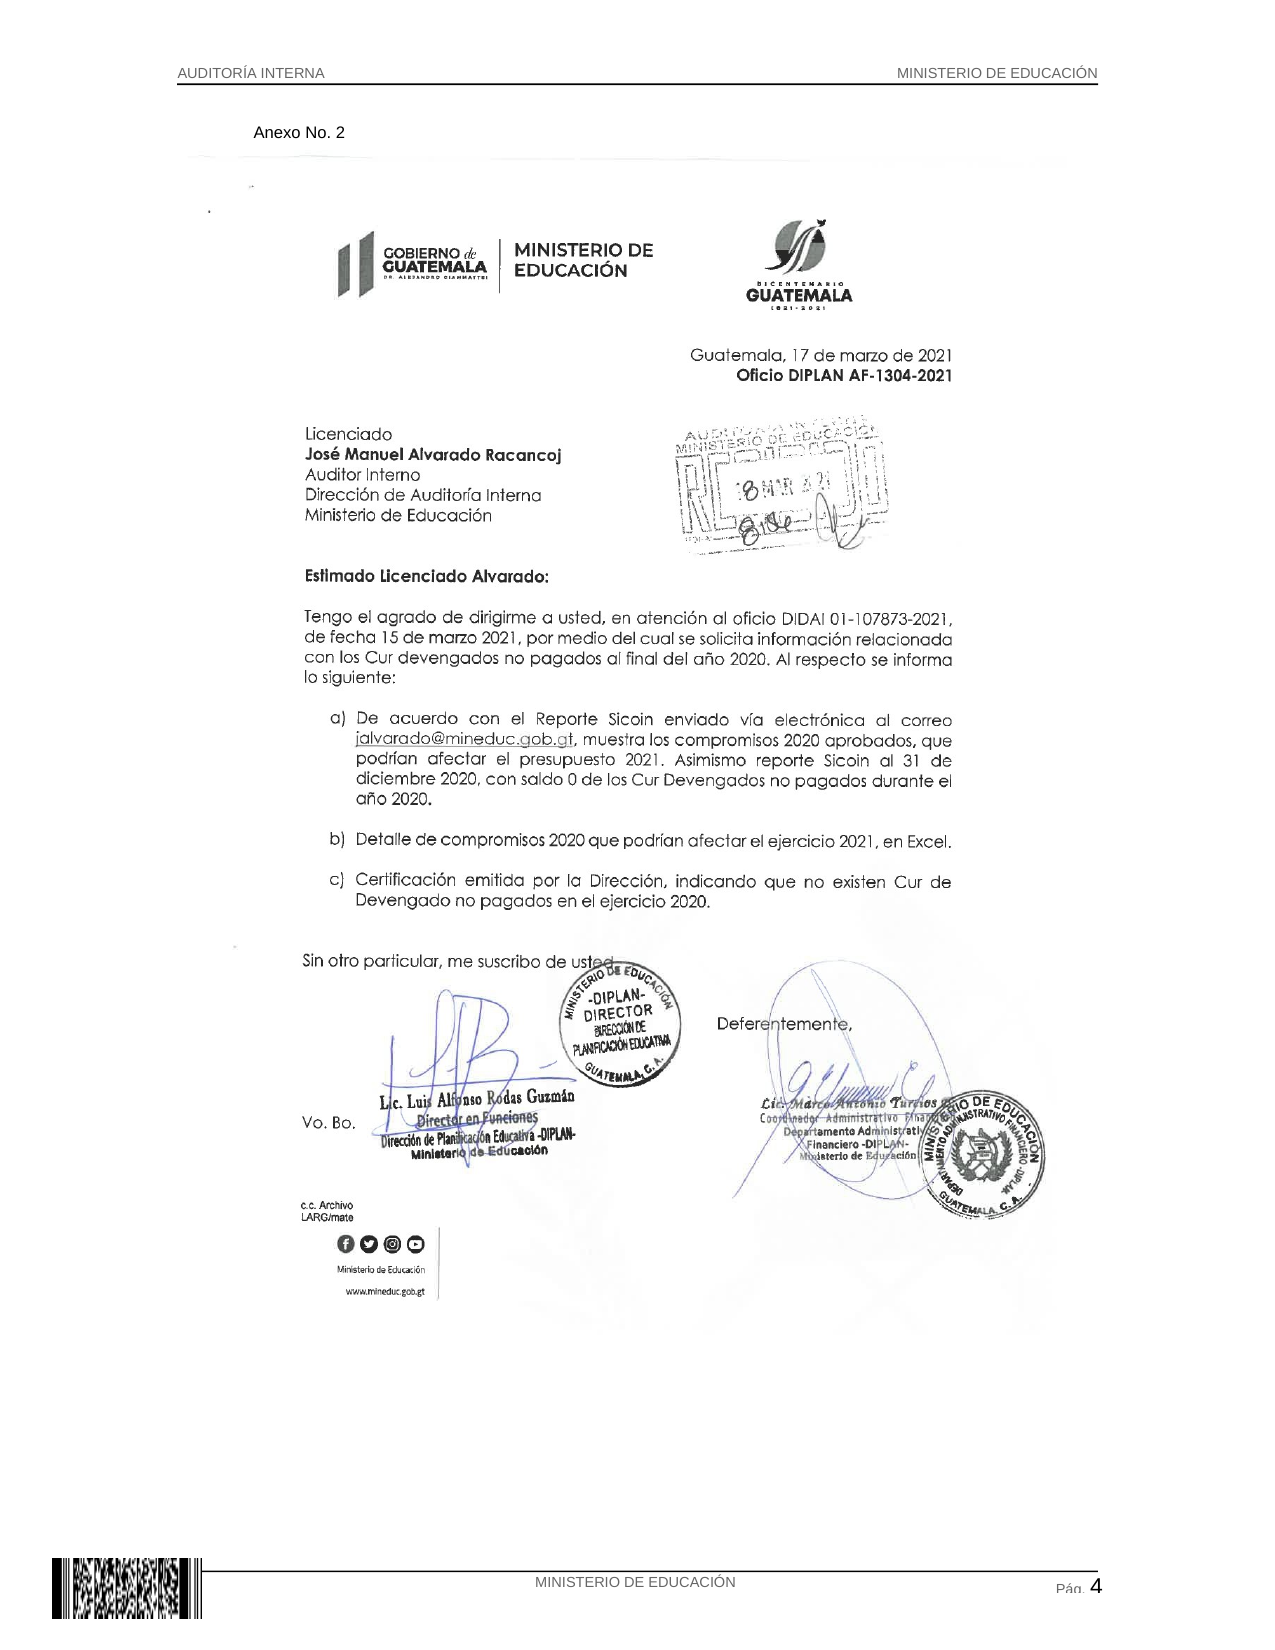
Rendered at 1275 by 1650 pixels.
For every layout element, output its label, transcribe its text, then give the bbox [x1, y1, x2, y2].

picture [52, 1558, 202, 1619]
picture [187, 150, 1068, 1335]
text Anexo No. 2 [253, 123, 1108, 142]
